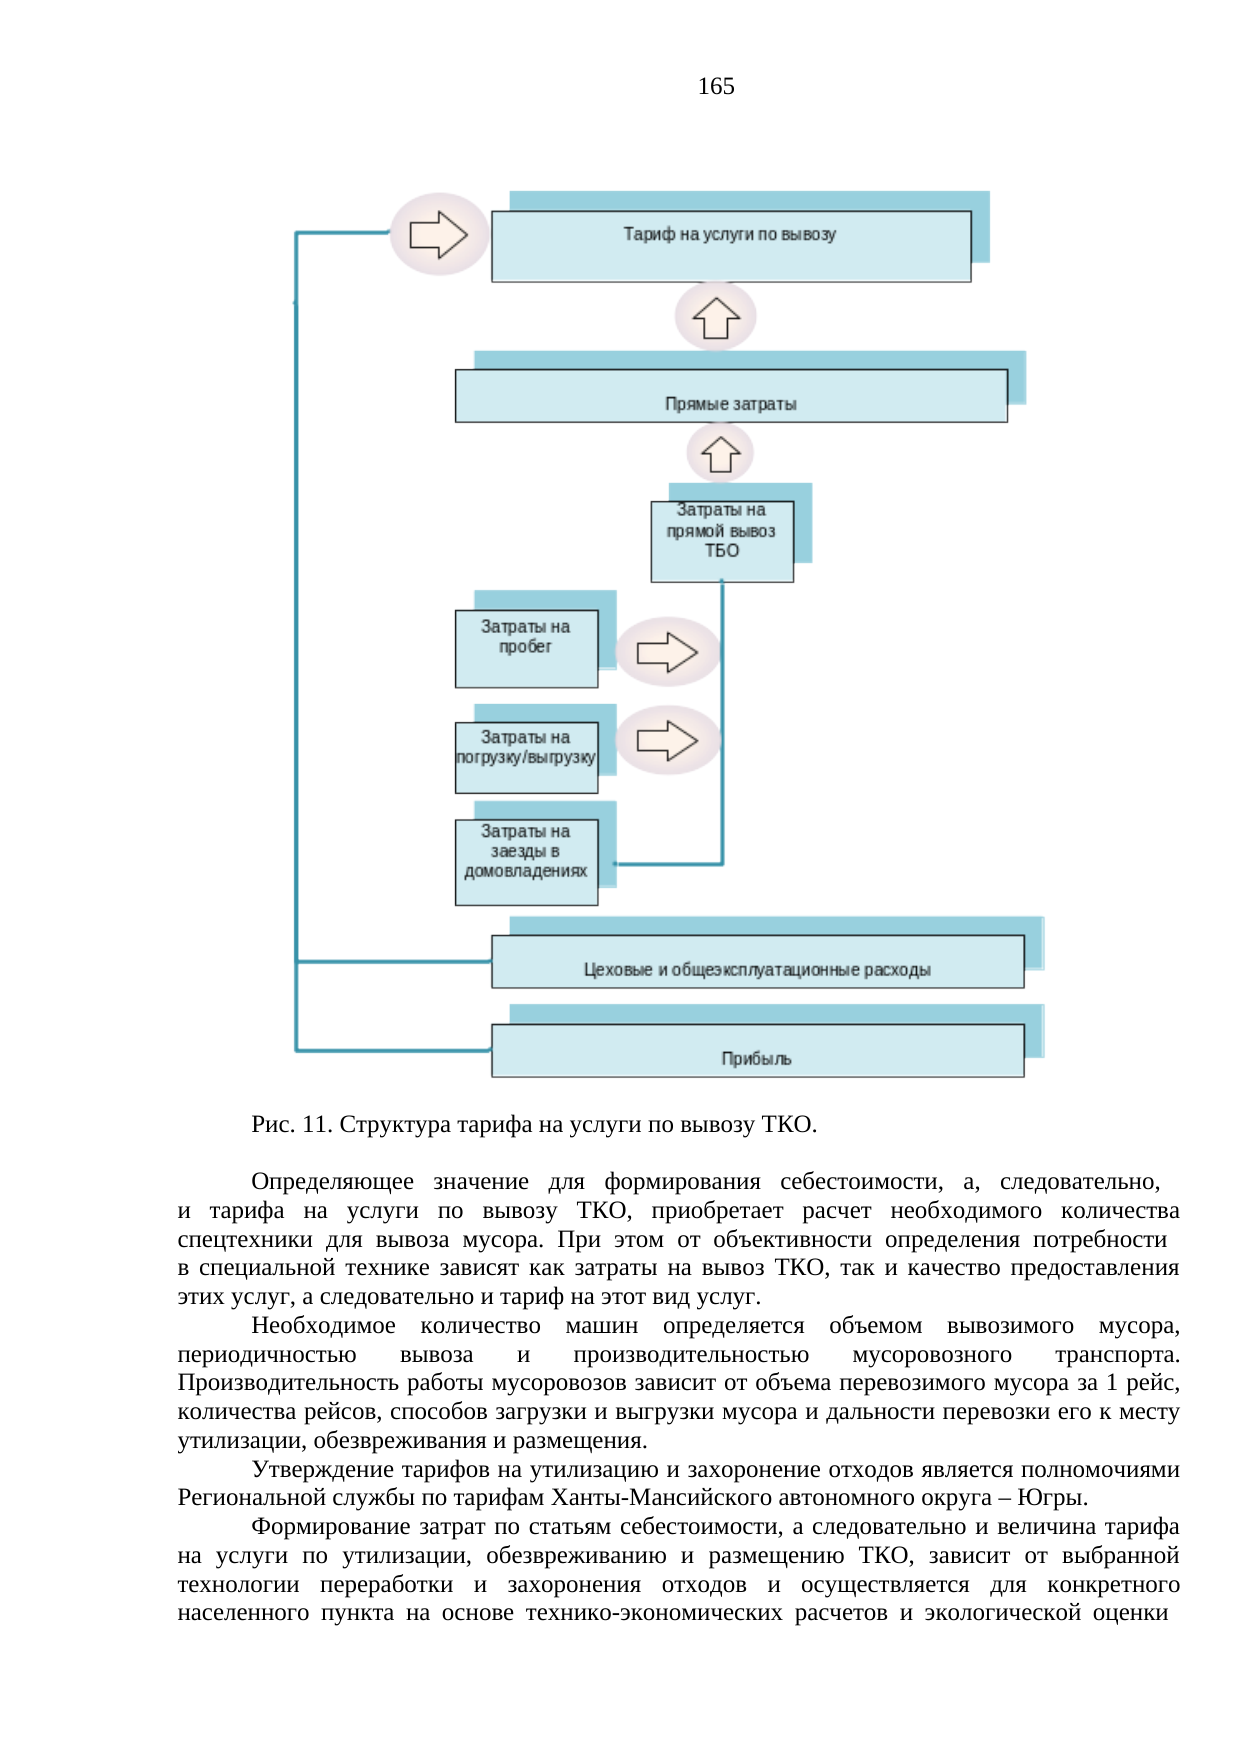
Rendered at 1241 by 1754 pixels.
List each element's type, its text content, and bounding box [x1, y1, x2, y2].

text Рис. 11. Структура тарифа на услуги по вывозу ТКО. [177, 1109, 1181, 1137]
text Необходимое количество машин определяется объемом вывозимого мусора, периодичностью вывоза и производительностью мусоровозного транспорта. Производительность работы мусоровозов зависит от объема перевозимого мусора за 1 рейс, количества рейсов, способов загрузки и выгрузки мусора и дальности перевозки его к месту утилизации, обезвреживания и размещения. [177, 1310, 1181, 1454]
text Утверждение тарифов на утилизацию и захоронение отходов является полномочиями Региональной службы по тарифам Ханты-Мансийского автономного округа – Югры. [177, 1454, 1181, 1511]
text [177, 1511, 1181, 1626]
text Определяющее значение для формирования себестоимости, а, следовательно, и тарифа на услуги по вывозу ТКО, приобретает расчет необходимого количества спецтехники для вывоза мусора. При этом от объективности определения потребности в специальной технике зависят как затраты на вывоз ТКО, так и качество предоставления этих услуг, а следовательно и тариф на этот вид услуг. [177, 1166, 1181, 1310]
